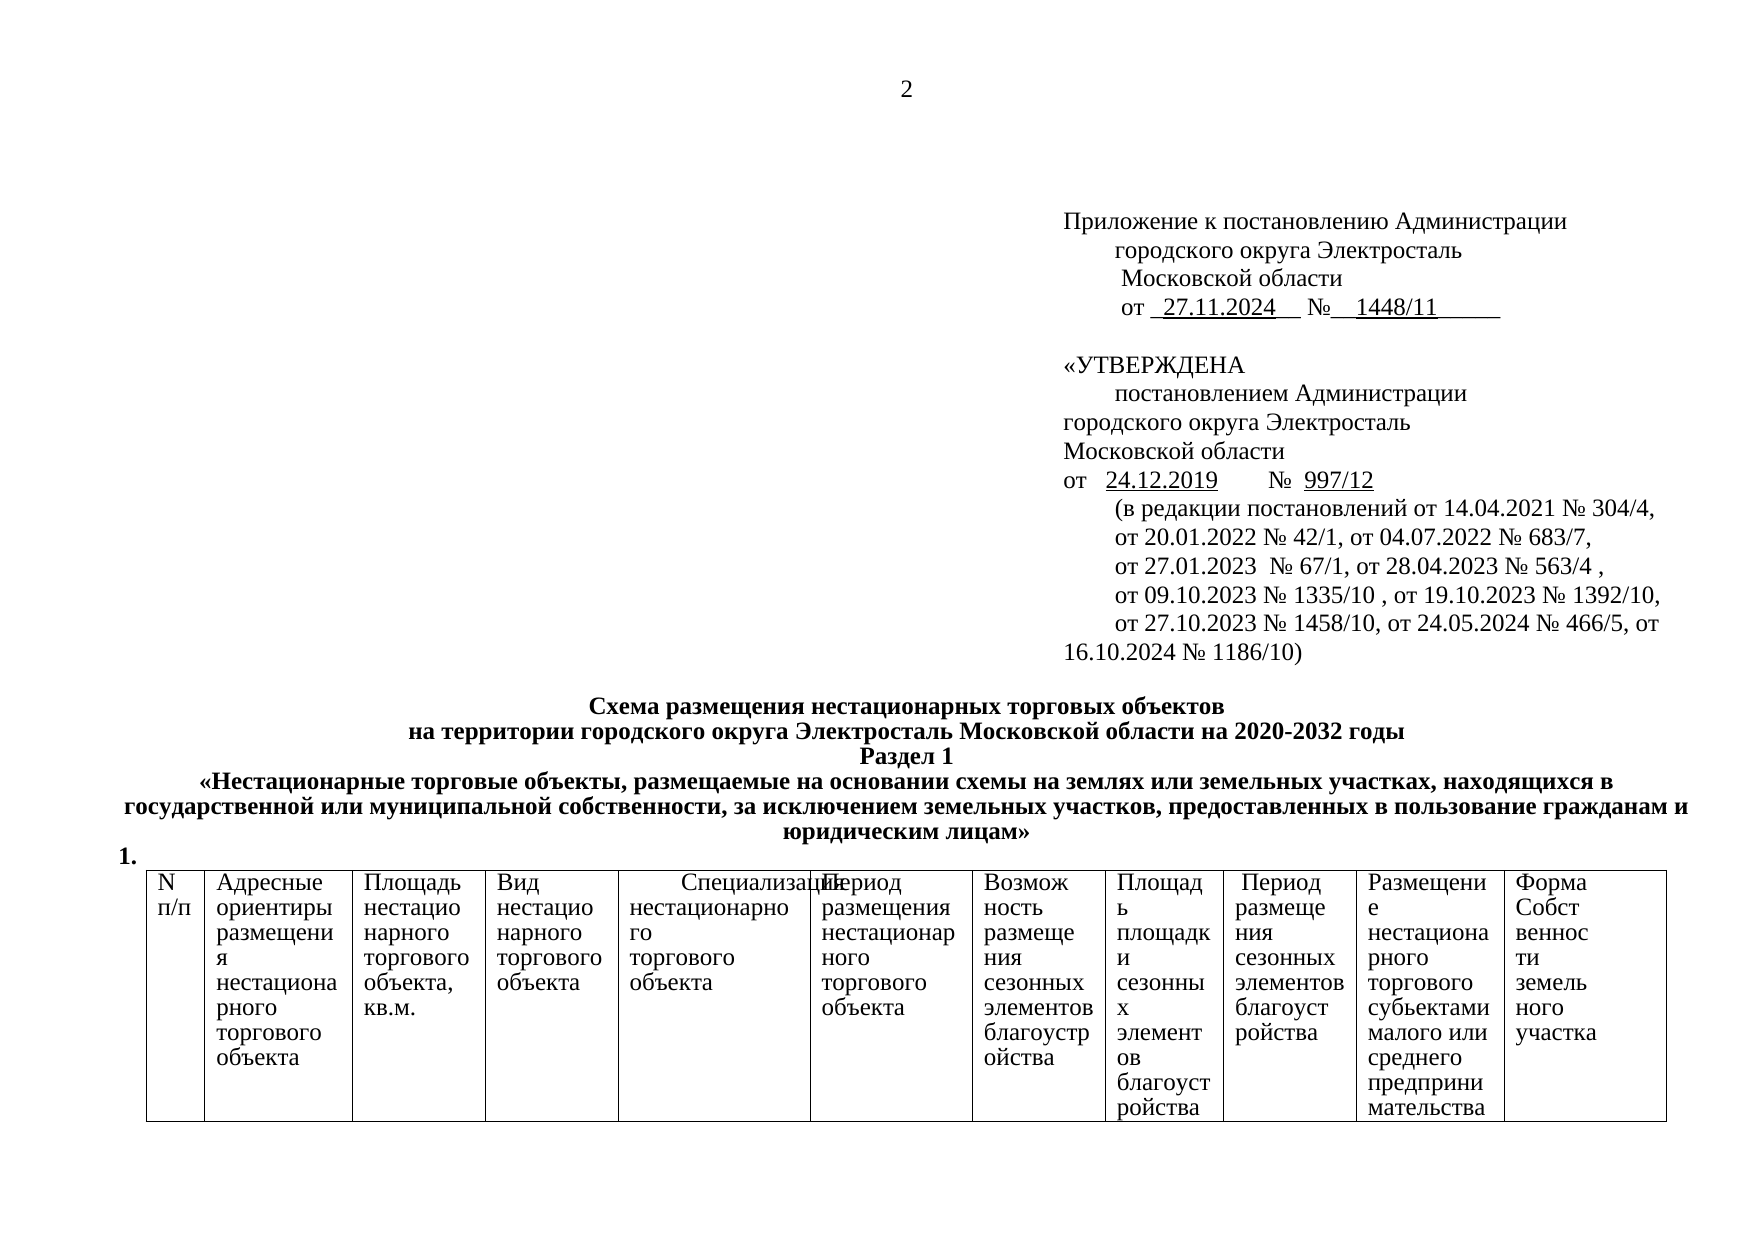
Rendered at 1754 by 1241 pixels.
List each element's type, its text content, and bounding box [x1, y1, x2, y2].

text «УТВЕРЖДЕНА [1063, 321, 1695, 378]
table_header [619, 871, 810, 1121]
text Схема размещения нестационарных торговых объектов [118, 695, 1695, 720]
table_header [353, 871, 485, 1121]
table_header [1106, 871, 1223, 1121]
text от 20.01.2022 № 42/1, от 04.07.2022 № 683/7, [1063, 522, 1695, 551]
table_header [973, 871, 1105, 1121]
text от 27.01.2023 № 67/1, от 28.04.2023 № 563/4 , [1063, 551, 1695, 580]
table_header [1357, 871, 1504, 1121]
text постановлением Администрации городского округа Электросталь Московской области от 24.12.2019 № 997/12 [1063, 378, 1695, 493]
text «Нестационарные торговые объекты, размещаемые на основании схемы на землях или земельных участках, находящихся в государственной или муниципальной собственности, за исключением земельных участков, предоставленных в пользование гражданам и юридическим лицам» [118, 770, 1695, 845]
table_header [811, 871, 972, 1121]
table_header N п/п [147, 871, 204, 1121]
text от _27.11.2024__ №__1448/11_____ [1063, 292, 1695, 321]
text Приложение к постановлению Администрации [1063, 177, 1695, 235]
text Раздел 1 [118, 745, 1695, 770]
text (в редакции постановлений от 14.04.2021 № 304/4, [1063, 493, 1695, 522]
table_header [1505, 871, 1666, 1121]
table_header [205, 871, 352, 1121]
text Московской области [1063, 263, 1695, 292]
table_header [486, 871, 618, 1121]
text на территории городского округа Электросталь Московской области на 2020-2032 годы [118, 720, 1695, 745]
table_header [1224, 871, 1356, 1121]
text от 09.10.2023 № 1335/10 , от 19.10.2023 № 1392/10, [1063, 580, 1695, 608]
text от 27.10.2023 № 1458/10, от 24.05.2024 № 466/5, от 16.10.2024 № 1186/10) [1063, 608, 1695, 666]
text городского округа Электросталь [1063, 235, 1695, 263]
